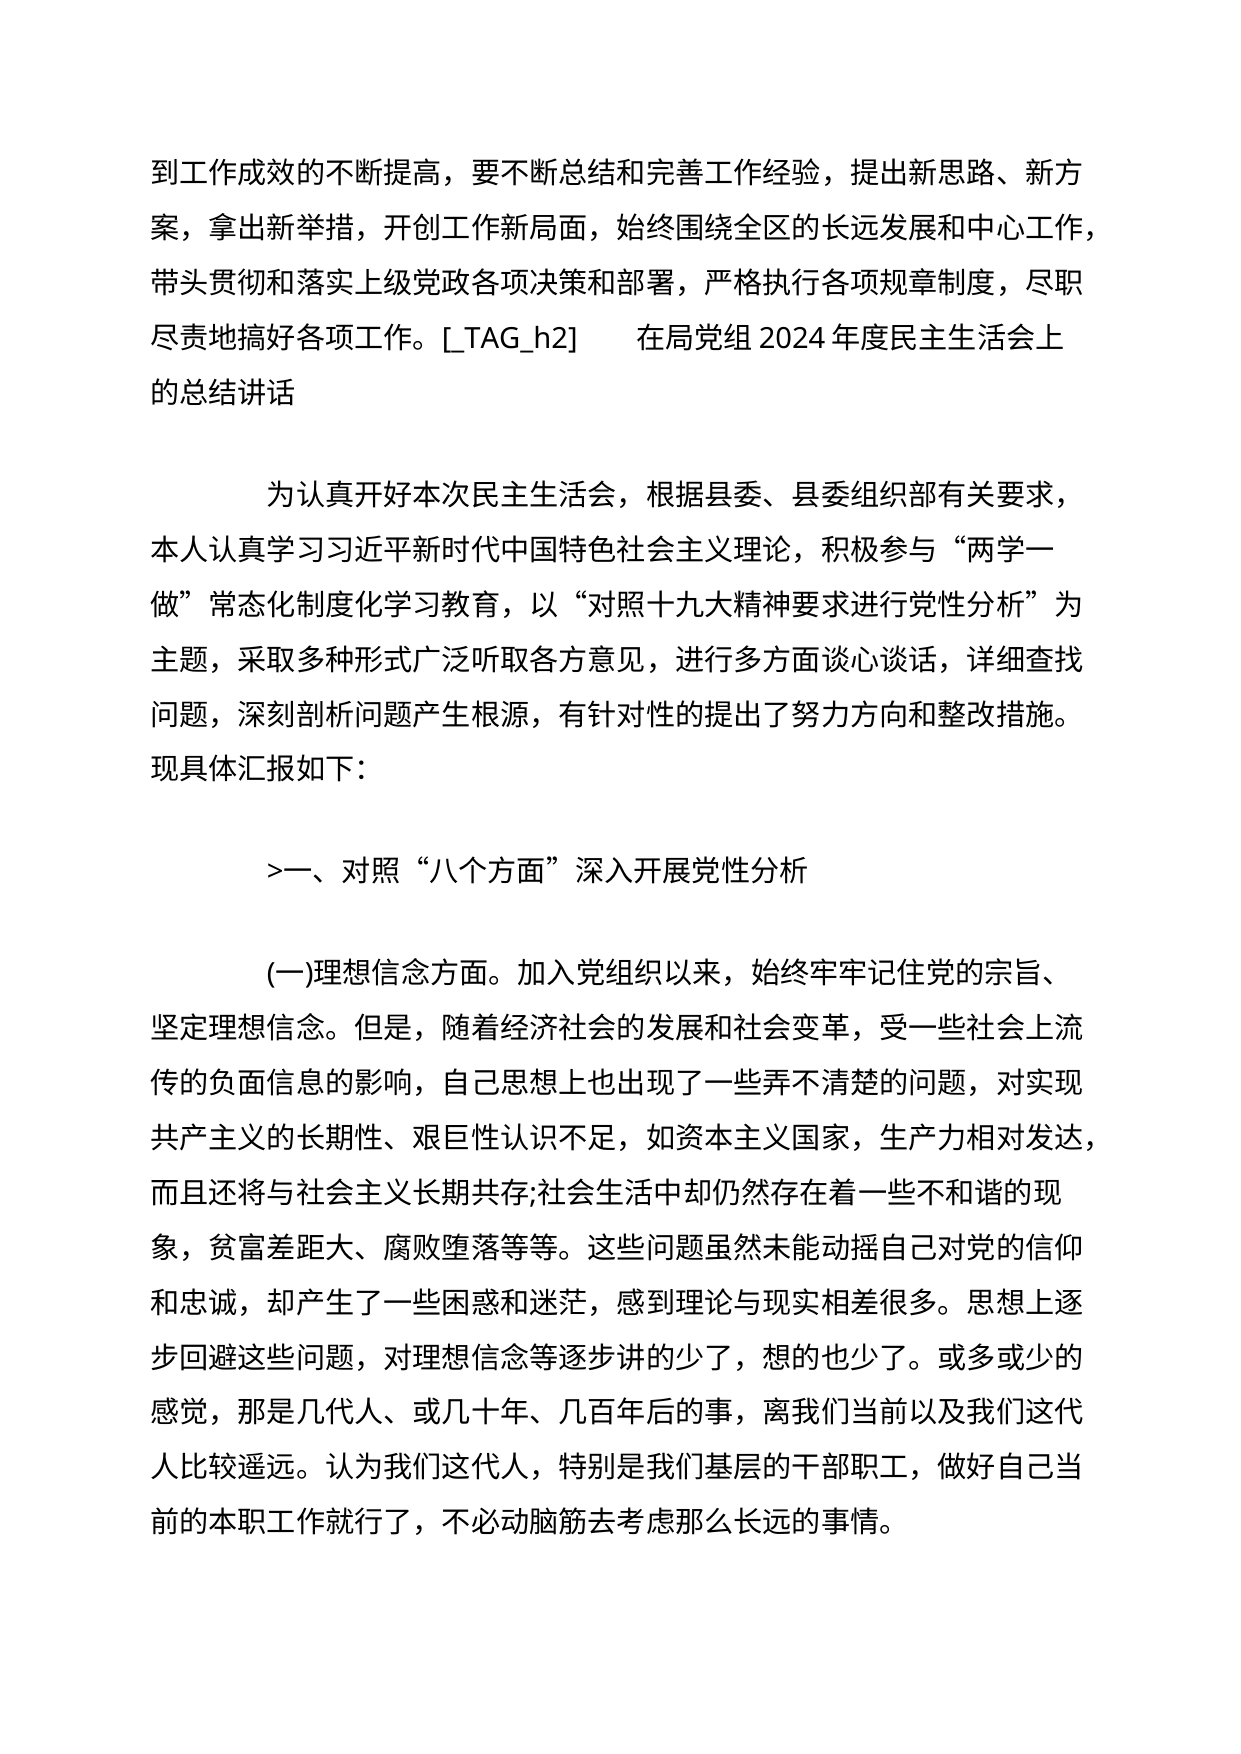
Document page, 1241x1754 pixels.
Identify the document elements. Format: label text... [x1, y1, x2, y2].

text 为认真开好本次民主生活会，根据县委、县委组织部有关要求，本人认真学习习近平新时代中国特色社会主义理论，积极参与“两学一做”常态化制度化学习教育，以“对照十九大精神要求进行党性分析”为主题，采取多种形式广泛听取各方意见，进行多方面谈心谈话，详细查找问题，深刻剖析问题产生根源，有针对性的提出了努力方向和整改措施。现具体汇报如下： [150, 471, 1090, 788]
text (一)理想信念方面。加入党组织以来，始终牢牢记住党的宗旨、坚定理想信念。但是，随着经济社会的发展和社会变革，受一些社会上流传的负面信息的影响，自己思想上也出现了一些弄不清楚的问题，对实现共产主义的长期性、艰巨性认识不足，如资本主义国家，生产力相对发达，而且还将与社会主义长期共存;社会生活中却仍然存在着一些不和谐的现象，贫富差距大、腐败堕落等等。这些问题虽然未能动摇自己对党的信仰和忠诚，却产生了一些困惑和迷茫，感到理论与现实相差很多。思想上逐步回避这些问题，对理想信念等逐步讲的少了，想的也少了。或多或少的感觉，那是几代人、或几十年、几百年后的事，离我们当前以及我们这代人比较遥远。认为我们这代人，特别是我们基层的干部职工，做好自己当前的本职工作就行了，不必动脑筋去考虑那么长远的事情。 [150, 950, 1090, 1541]
text >一、对照“八个方面”深入开展党性分析 [150, 848, 1090, 890]
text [150, 150, 1090, 412]
